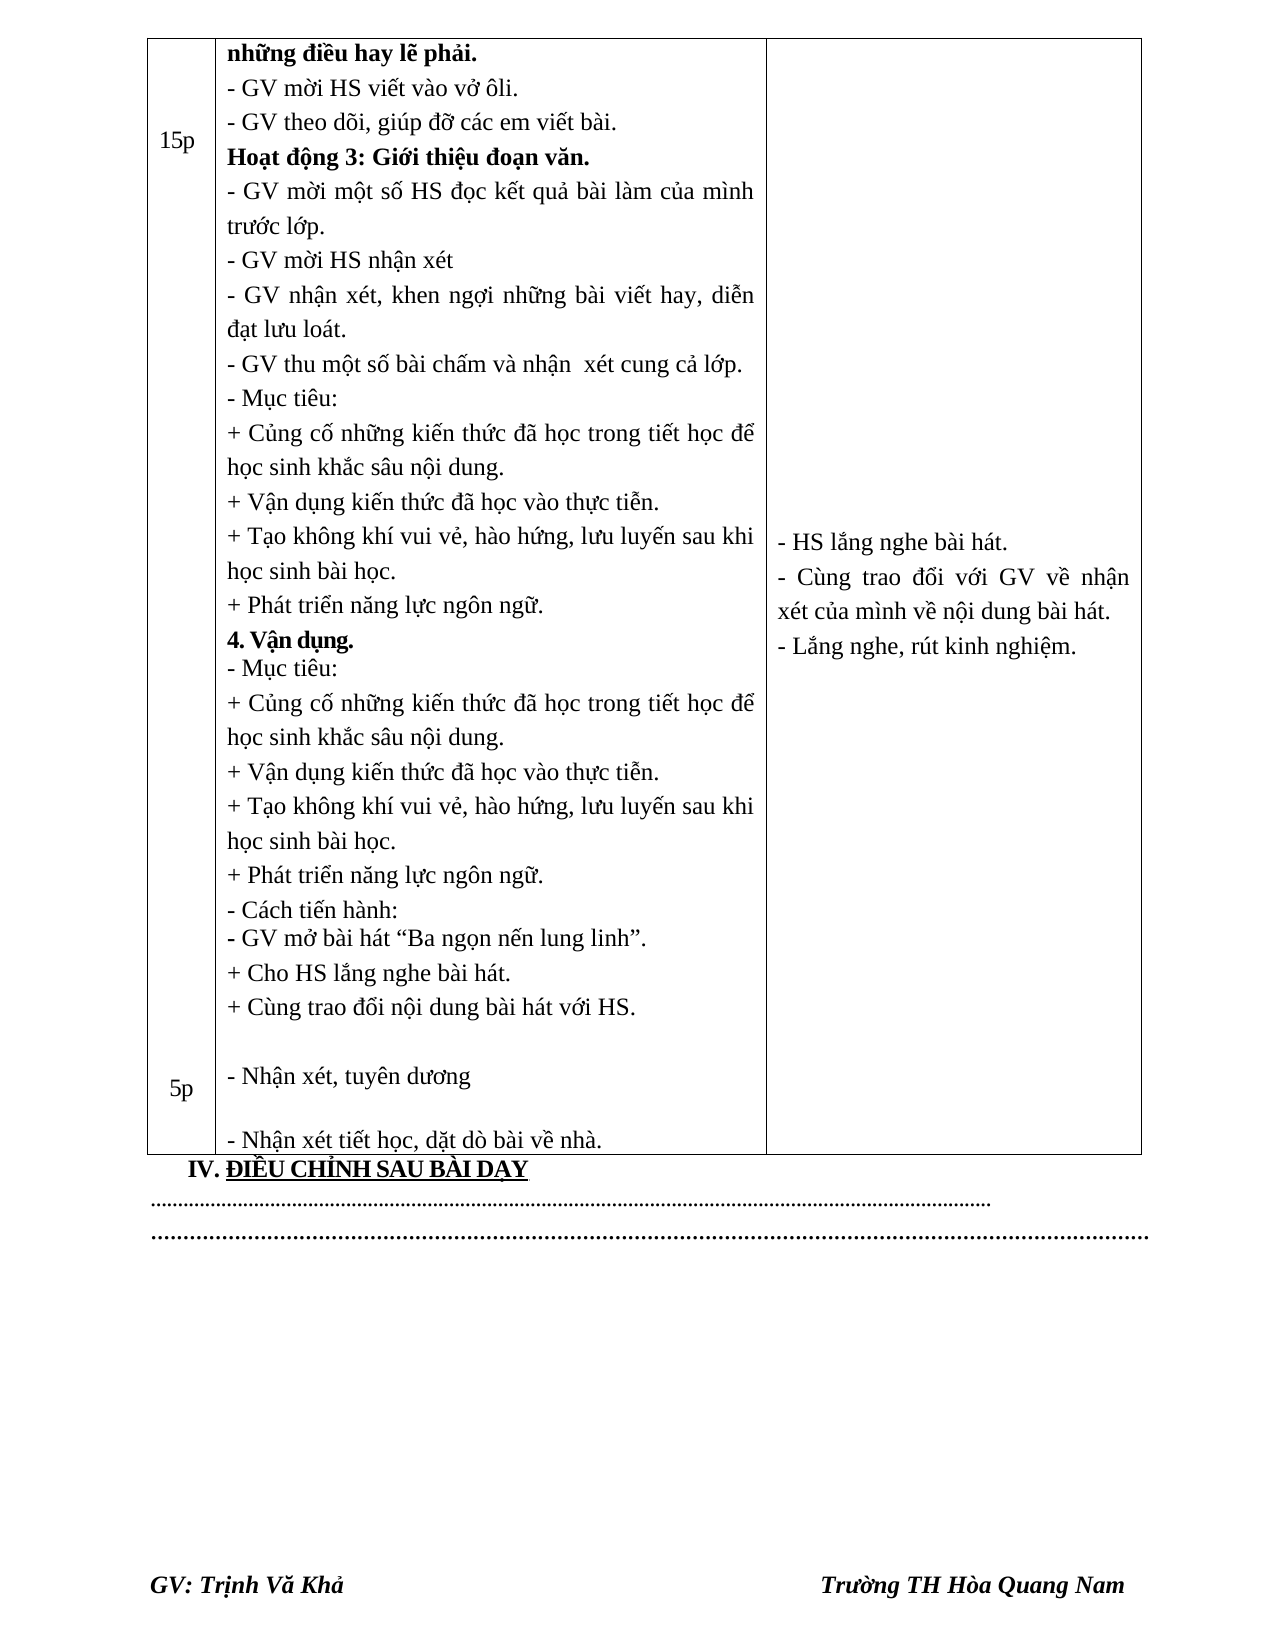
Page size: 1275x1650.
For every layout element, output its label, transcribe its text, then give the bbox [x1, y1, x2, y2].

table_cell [216, 39, 766, 1153]
text ........................................................................................................................................................... [150, 1183, 1191, 1212]
text IV. ĐIỀU CHỈNH SAU BÀI DẠY [150, 1154, 1191, 1183]
text ........................................................................................................................................................... [150, 1212, 1191, 1246]
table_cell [767, 39, 1141, 1153]
table_cell 5p 10p 15p 5p [148, 39, 215, 1153]
